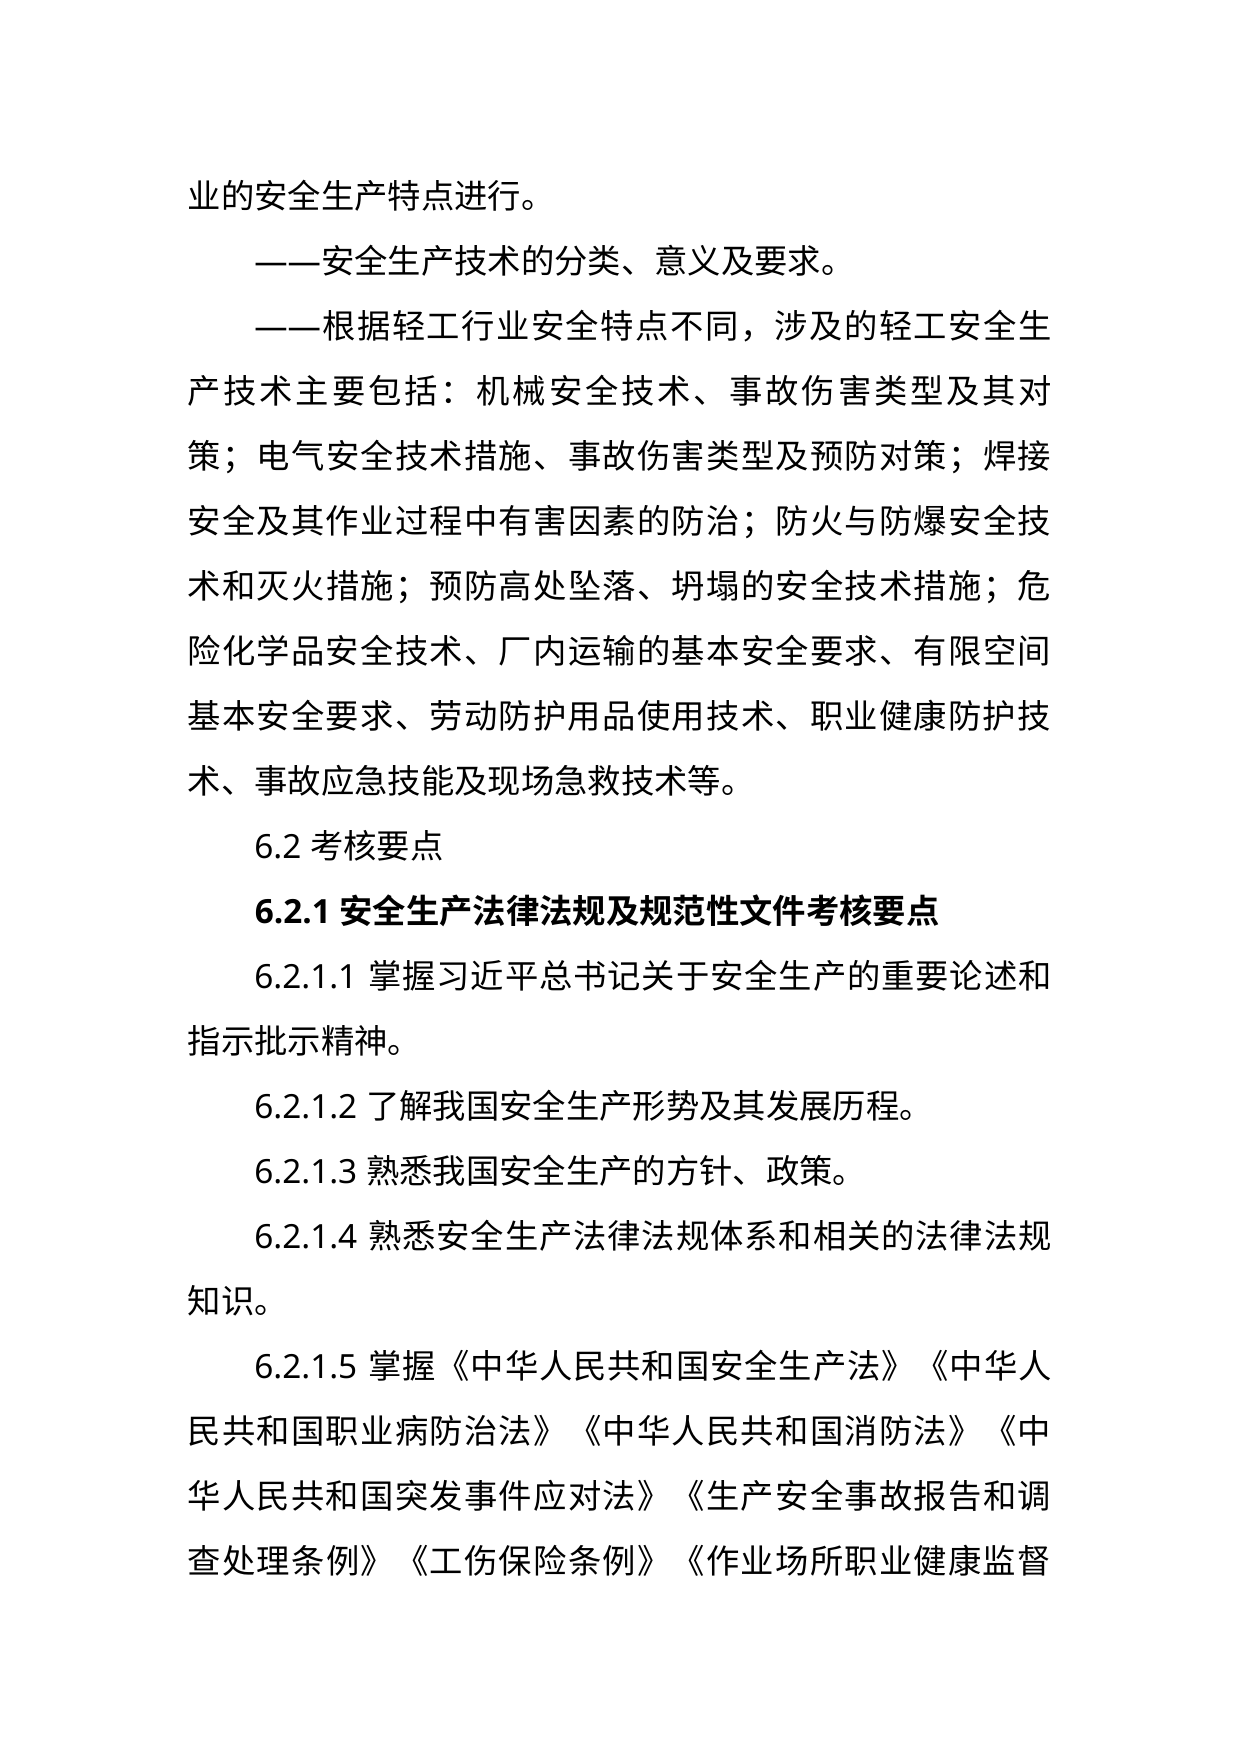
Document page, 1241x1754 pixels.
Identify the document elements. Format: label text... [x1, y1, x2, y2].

text 6.2.1.4 熟悉安全生产法律法规体系和相关的法律法规知识。 [187, 1202, 1053, 1332]
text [187, 162, 1053, 227]
text 6.2.1 安全生产法律法规及规范性文件考核要点 [187, 877, 1053, 942]
text 6.2.1.2 了解我国安全生产形势及其发展历程。 [187, 1072, 1053, 1137]
text ——根据轻工行业安全特点不同，涉及的轻工安全生产技术主要包括：机械安全技术、事故伤害类型及其对策；电气安全技术措施、事故伤害类型及预防对策；焊接安全及其作业过程中有害因素的防治；防火与防爆安全技术和灭火措施；预防高处坠落、坍塌的安全技术措施；危险化学品安全技术、厂内运输的基本安全要求、有限空间基本安全要求、劳动防护用品使用技术、职业健康防护技术、事故应急技能及现场急救技术等。 [187, 292, 1053, 812]
text 6.2.1.3 熟悉我国安全生产的方针、政策。 [187, 1137, 1053, 1202]
text 6.2 考核要点 [187, 812, 1053, 877]
text ——安全生产技术的分类、意义及要求。 [187, 227, 1053, 292]
text 6.2.1.1 掌握习近平总书记关于安全生产的重要论述和指示批示精神。 [187, 942, 1053, 1072]
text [187, 1332, 1053, 1592]
